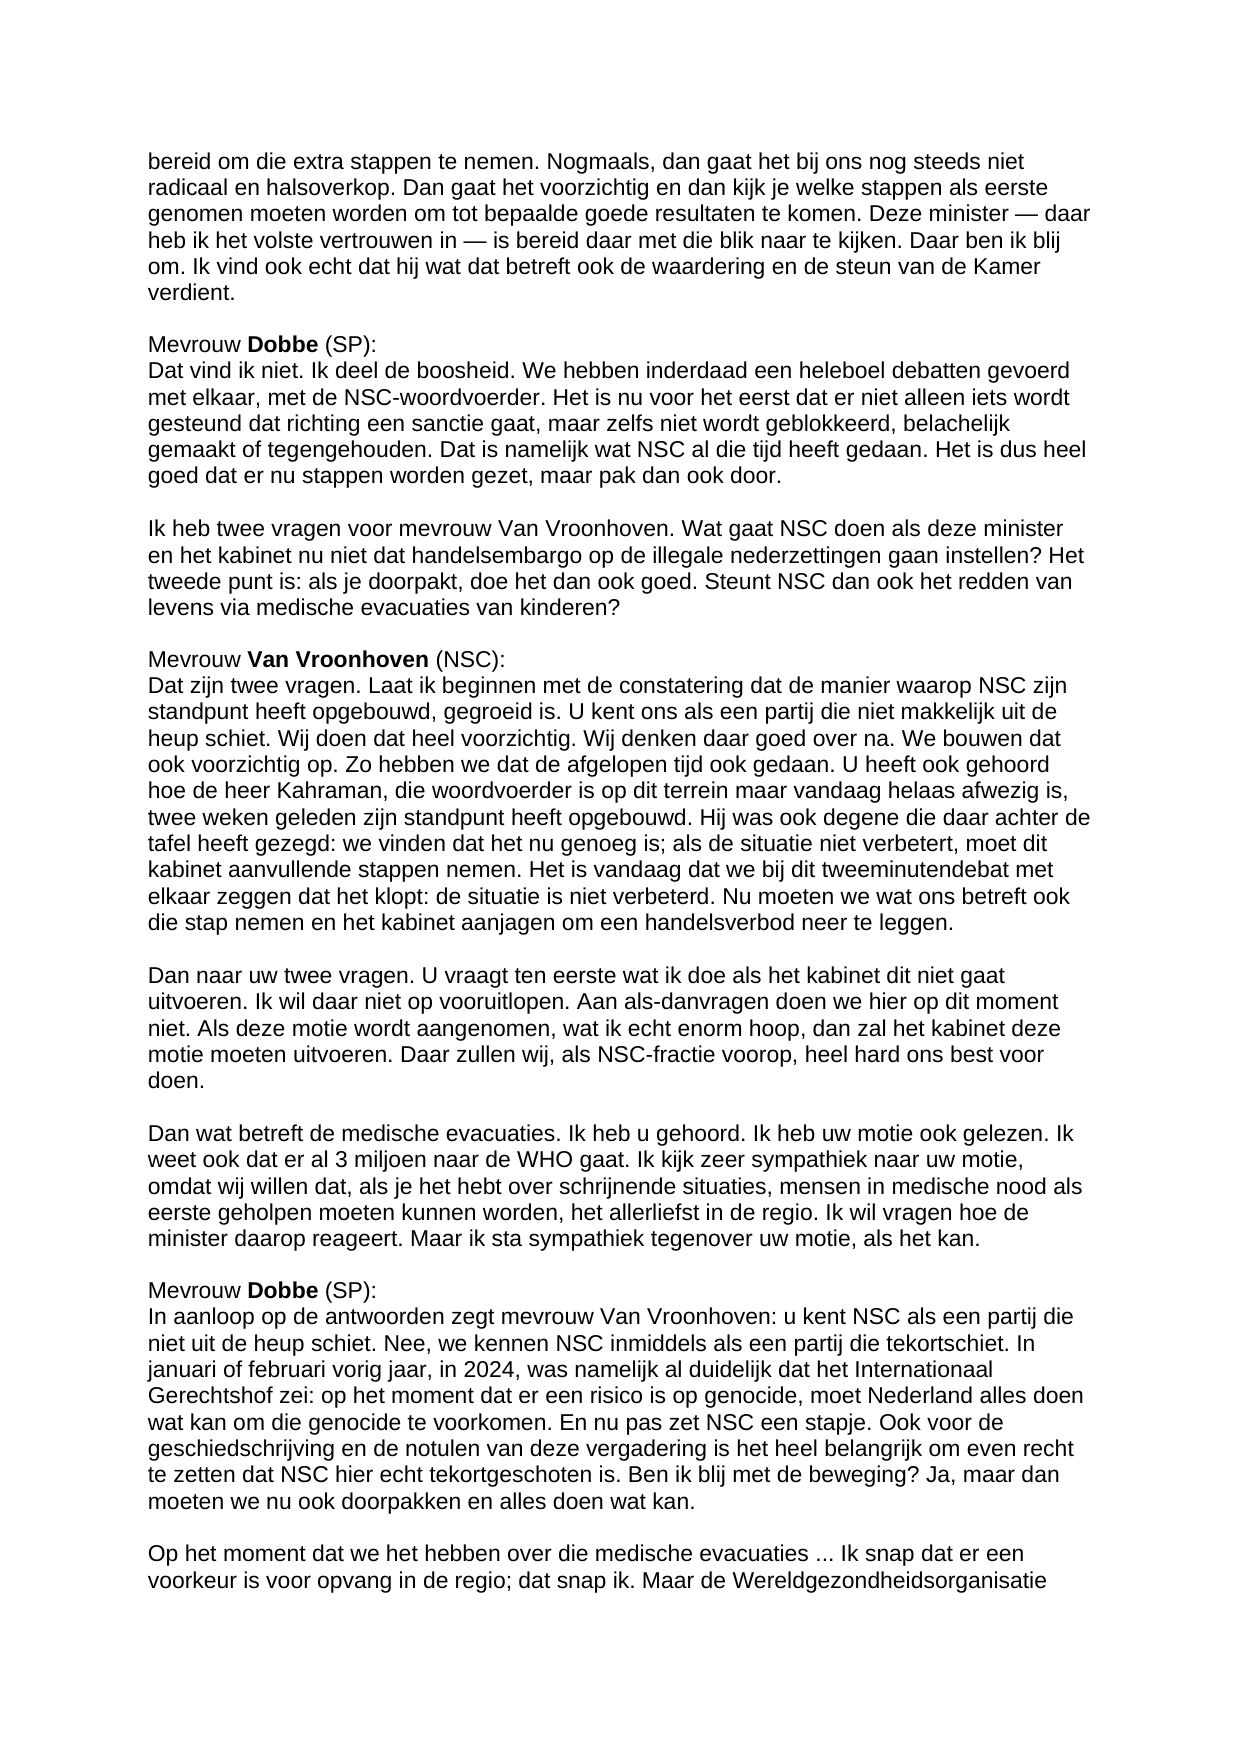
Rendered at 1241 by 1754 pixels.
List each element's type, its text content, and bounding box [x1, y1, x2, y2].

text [148, 1277, 1093, 1593]
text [148, 148, 1093, 306]
text Mevrouw Dobbe (SP): Dat vind ik niet. Ik deel de boosheid. We hebben inderdaad een heleboel debatten gevoerd met elkaar, met de NSC-woordvoerder. Het is nu voor het eerst dat er niet alleen iets wordt gesteund dat richting een sanctie gaat, maar zelfs niet wordt geblokkeerd, belachelijk gemaakt of tegengehouden. Dat is namelijk wat NSC al die tijd heeft gedaan. Het is dus heel goed dat er nu stappen worden gezet, maar pak dan ook door. Ik heb twee vragen voor mevrouw Van Vroonhoven. Wat gaat NSC doen als deze minister en het kabinet nu niet dat handelsembargo op de illegale nederzettingen gaan instellen? Het tweede punt is: als je doorpakt, doe het dan ook goed. Steunt NSC dan ook het redden van levens via medische evacuaties van kinderen? [148, 331, 1093, 621]
text Mevrouw Van Vroonhoven (NSC): Dat zijn twee vragen. Laat ik beginnen met de constatering dat de manier waarop NSC zijn standpunt heeft opgebouwd, gegroeid is. U kent ons als een partij die niet makkelijk uit de heup schiet. Wij doen dat heel voorzichtig. Wij denken daar goed over na. We bouwen dat ook voorzichtig op. Zo hebben we dat de afgelopen tijd ook gedaan. U heeft ook gehoord hoe de heer Kahraman, die woordvoerder is op dit terrein maar vandaag helaas afwezig is, twee weken geleden zijn standpunt heeft opgebouwd. Hij was ook degene die daar achter de tafel heeft gezegd: we vinden dat het nu genoeg is; als de situatie niet verbetert, moet dit kabinet aanvullende stappen nemen. Het is vandaag dat we bij dit tweeminutendebat met elkaar zeggen dat het klopt: de situatie is niet verbeterd. Nu moeten we wat ons betreft ook die stap nemen en het kabinet aanjagen om een handelsverbod neer te leggen. Dan naar uw twee vragen. U vraagt ten eerste wat ik doe als het kabinet dit niet gaat uitvoeren. Ik wil daar niet op vooruitlopen. Aan als-danvragen doen we hier op dit moment niet. Als deze motie wordt aangenomen, wat ik echt enorm hoop, dan zal het kabinet deze motie moeten uitvoeren. Daar zullen wij, als NSC-fractie voorop, heel hard ons best voor doen. Dan wat betreft de medische evacuaties. Ik heb u gehoord. Ik heb uw motie ook gelezen. Ik weet ook dat er al 3 miljoen naar de WHO gaat. Ik kijk zeer sympathiek naar uw motie, omdat wij willen dat, als je het hebt over schrijnende situaties, mensen in medische nood als eerste geholpen moeten kunnen worden, het allerliefst in de regio. Ik wil vragen hoe de minister daarop reageert. Maar ik sta sympathiek tegenover uw motie, als het kan. [148, 646, 1093, 1252]
